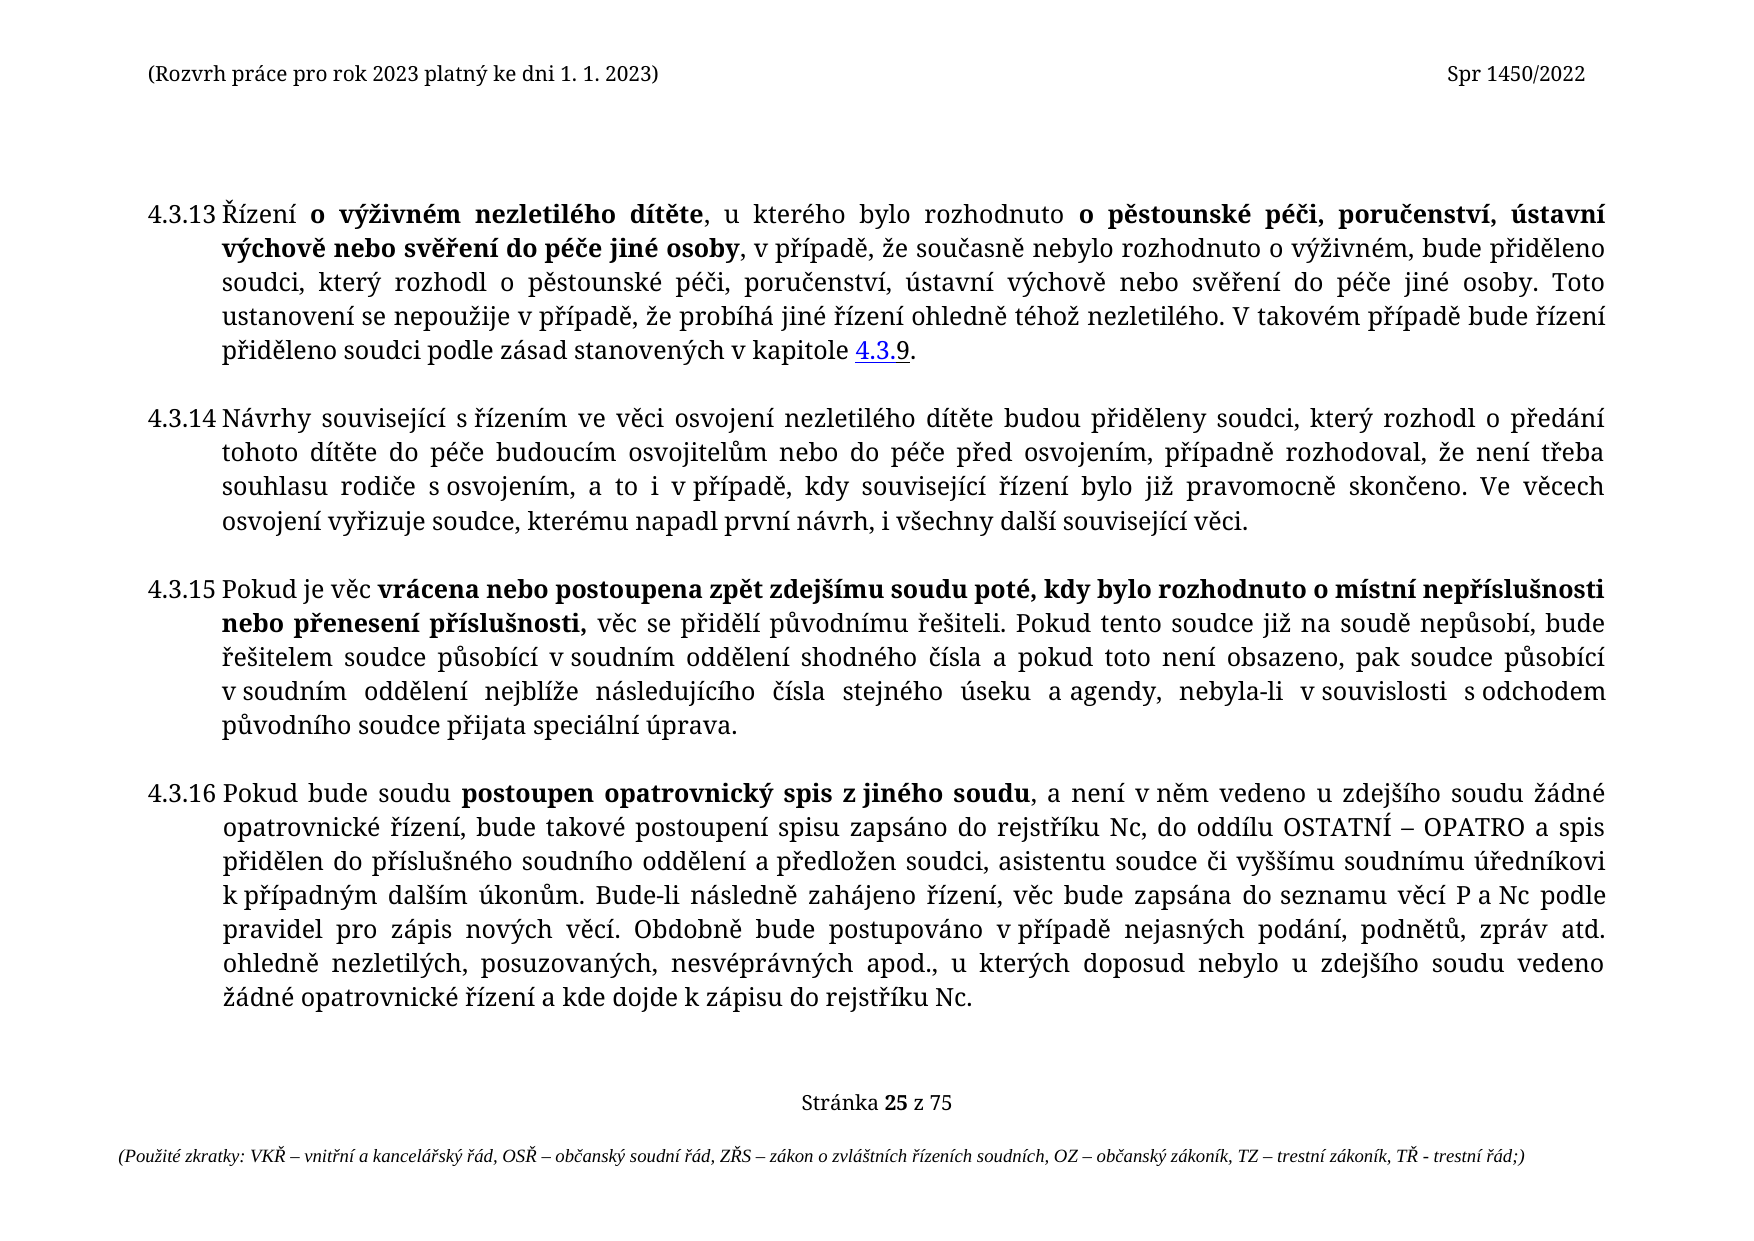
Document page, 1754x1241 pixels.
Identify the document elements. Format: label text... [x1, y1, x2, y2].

text 4.3.13 Řízení o výživném nezletilého dítěte, u kterého bylo rozhodnuto o pěstounské péči, poručenství, ústavní výchově nebo svěření do péče jiné osoby, v případě, že současně nebylo rozhodnuto o výživném, bude přiděleno soudci, který rozhodl o pěstounské péči, poručenství, ústavní výchově nebo svěření do péče jiné osoby. Toto ustanovení se nepoužije v případě, že probíhá jiné řízení ohledně téhož nezletilého. V takovém případě bude řízení přiděleno soudci podle zásad stanovených v kapitole 4.3.9. [148, 197, 1606, 367]
text 4.3.14 Návrhy související s řízením ve věci osvojení nezletilého dítěte budou přiděleny soudci, který rozhodl o předání tohoto dítěte do péče budoucím osvojitelům nebo do péče před osvojením, případně rozhodoval, že není třeba souhlasu rodiče s osvojením, a to i v případě, kdy související řízení bylo již pravomocně skončeno. Ve věcech osvojení vyřizuje soudce, kterému napadl první návrh, i všechny další související věci. [148, 401, 1606, 537]
list Pokud bude soudu postoupen opatrovnický spis z jiného soudu, a není v něm vedeno u zdejšího soudu žádné opatrovnické řízení, bude takové postoupení spisu zapsáno do rejstříku Nc, do oddílu OSTATNÍ – OPATRO a spis přidělen do příslušného soudního oddělení a předložen soudci, asistentu soudce či vyššímu soudnímu úředníkovi k případným dalším úkonům. Bude-li následně zahájeno řízení, věc bude zapsána do seznamu věcí P a Nc podle pravidel pro zápis nových věcí. Obdobně bude postupováno v případě nejasných podání, podnětů, zpráv atd. ohledně nezletilých, posuzovaných, nesvéprávných apod., u kterých doposud nebylo u zdejšího soudu vedeno žádné opatrovnické řízení a kde dojde k zápisu do rejstříku Nc. [148, 776, 1606, 1014]
text 4.3.15 Pokud je věc vrácena nebo postoupena zpět zdejšímu soudu poté, kdy bylo rozhodnuto o místní nepříslušnosti nebo přenesení příslušnosti, věc se přidělí původnímu řešiteli. Pokud tento soudce již na soudě nepůsobí, bude řešitelem soudce působící v soudním oddělení shodného čísla a pokud toto není obsazeno, pak soudce působící v soudním oddělení nejblíže následujícího čísla stejného úseku a agendy, nebyla-li v souvislosti s odchodem původního soudce přijata speciální úprava. [148, 571, 1606, 742]
